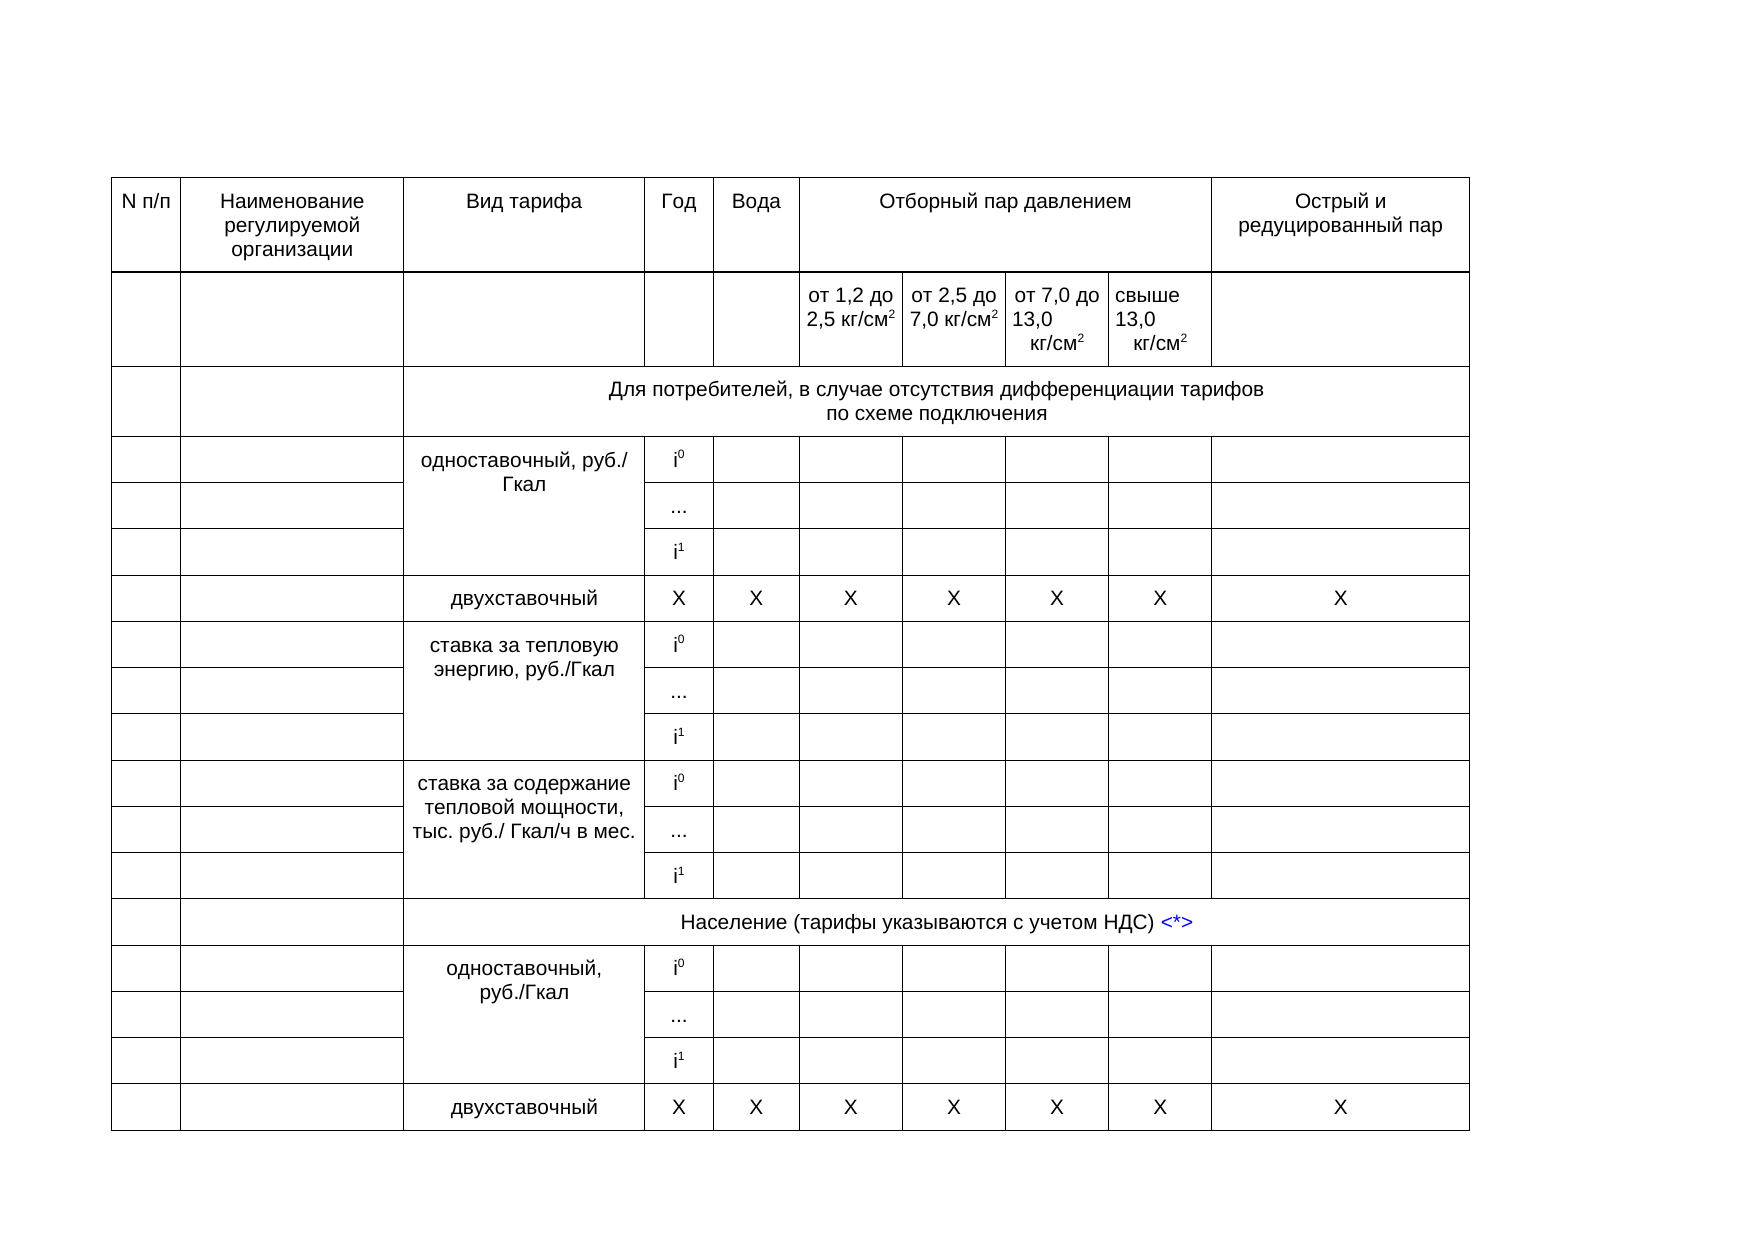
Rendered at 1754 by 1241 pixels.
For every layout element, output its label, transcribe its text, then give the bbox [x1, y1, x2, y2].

table_cell [1109, 668, 1211, 713]
table_cell i1 [645, 714, 713, 759]
table_cell X [1212, 576, 1469, 621]
table_cell [1212, 483, 1469, 528]
table_cell [181, 622, 403, 667]
table_cell [903, 622, 1005, 667]
table_cell X [645, 576, 713, 621]
table_cell [800, 946, 902, 991]
table_cell [1006, 622, 1108, 667]
table_cell [112, 946, 180, 991]
table_cell X [714, 576, 799, 621]
table_cell [112, 992, 180, 1037]
table_cell i1 [645, 1038, 713, 1083]
table_cell i1 [645, 853, 713, 898]
table_cell [112, 714, 180, 759]
table_cell [112, 483, 180, 528]
table_cell [714, 992, 799, 1037]
table_cell [714, 853, 799, 898]
table_cell [181, 576, 403, 621]
table_cell [112, 367, 180, 436]
table_cell [714, 668, 799, 713]
table_cell [1006, 529, 1108, 574]
table_cell [1109, 761, 1211, 806]
table_cell [1212, 273, 1469, 366]
table_cell [112, 807, 180, 852]
table_cell [181, 899, 403, 944]
table_cell [181, 483, 403, 528]
table_cell [800, 853, 902, 898]
table_cell [181, 761, 403, 806]
table_cell [1109, 946, 1211, 991]
table_cell i0 [645, 761, 713, 806]
table_cell [645, 273, 713, 366]
table_cell [1212, 1038, 1469, 1083]
table_header Наименование регулируемой организации [181, 178, 403, 271]
table_cell [1006, 668, 1108, 713]
table_cell [181, 946, 403, 991]
table_cell X [1109, 1084, 1211, 1129]
table_cell [800, 529, 902, 574]
table_cell от 1,2 до 2,5 кг/см2 [800, 273, 902, 366]
table_cell i0 [645, 437, 713, 482]
table_cell [903, 437, 1005, 482]
table_cell [903, 1038, 1005, 1083]
table_cell [903, 668, 1005, 713]
table_cell [800, 668, 902, 713]
table_cell [1109, 853, 1211, 898]
table_cell ... [645, 668, 713, 713]
table_cell [181, 1084, 403, 1129]
table_cell [181, 668, 403, 713]
table_cell [1109, 807, 1211, 852]
table_cell i1 [645, 529, 713, 574]
table_cell [1109, 437, 1211, 482]
table_cell [714, 946, 799, 991]
table_cell [181, 807, 403, 852]
table_cell [714, 529, 799, 574]
table_cell [112, 622, 180, 667]
table_cell [714, 273, 799, 366]
table_cell [112, 529, 180, 574]
table_cell X [800, 1084, 902, 1129]
table_cell [112, 899, 180, 944]
table_cell [903, 714, 1005, 759]
table_cell [1109, 483, 1211, 528]
table_cell [903, 992, 1005, 1037]
table_cell [181, 367, 403, 436]
table_cell X [714, 1084, 799, 1129]
table_cell двухставочный [404, 576, 644, 621]
table_cell [112, 853, 180, 898]
table_cell X [1006, 1084, 1108, 1129]
table_cell [112, 1084, 180, 1129]
table_header Вид тарифа [404, 178, 644, 271]
table_cell [800, 622, 902, 667]
table_cell [1109, 714, 1211, 759]
table_cell ... [645, 807, 713, 852]
table_cell ... [645, 992, 713, 1037]
table_cell i0 [645, 622, 713, 667]
table_cell X [903, 1084, 1005, 1129]
table_cell [903, 853, 1005, 898]
table_cell [1006, 1038, 1108, 1083]
table_cell [1109, 992, 1211, 1037]
table_cell [181, 437, 403, 482]
table_header N п/п [112, 178, 180, 271]
table_cell [1109, 529, 1211, 574]
table_cell [1006, 483, 1108, 528]
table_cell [404, 761, 644, 898]
table_cell [800, 483, 902, 528]
table_cell [112, 1038, 180, 1083]
table_cell [714, 714, 799, 759]
table_cell [1212, 853, 1469, 898]
table_cell i0 [645, 946, 713, 991]
table_cell одноставочный, руб./ Гкал [404, 437, 644, 574]
table_cell [181, 992, 403, 1037]
table_cell [404, 273, 644, 366]
table_header Острый и редуцированный пар [1212, 178, 1469, 271]
table_header Год [645, 178, 713, 271]
table_cell [181, 1038, 403, 1083]
table_cell [1006, 714, 1108, 759]
table_cell [903, 946, 1005, 991]
table_cell [714, 1038, 799, 1083]
table_cell [112, 668, 180, 713]
table_cell [714, 437, 799, 482]
table_cell Для потребителей, в случае отсутствия дифференциации тарифов по схеме подключения [404, 367, 1469, 436]
table_cell [800, 1038, 902, 1083]
table_cell [1212, 761, 1469, 806]
table_cell [1212, 622, 1469, 667]
table_cell свыше 13,0 кг/см2 [1109, 273, 1211, 366]
table_cell [181, 273, 403, 366]
table_cell ставка за тепловую энергию, руб./Гкал [404, 622, 644, 759]
table_cell X [903, 576, 1005, 621]
table_cell X [1006, 576, 1108, 621]
table_cell [1006, 807, 1108, 852]
table_cell [112, 437, 180, 482]
table_cell [1006, 761, 1108, 806]
table_cell ... [645, 483, 713, 528]
table_cell [1109, 622, 1211, 667]
table_cell [1212, 946, 1469, 991]
table_cell X [1109, 576, 1211, 621]
table_cell одноставочный, руб./Гкал [404, 946, 644, 1083]
table_cell X [800, 576, 902, 621]
table_cell [181, 853, 403, 898]
table_cell [800, 437, 902, 482]
table_cell X [1212, 1084, 1469, 1129]
table_cell X [645, 1084, 713, 1129]
table_cell [714, 622, 799, 667]
table_cell [714, 807, 799, 852]
table_cell [181, 714, 403, 759]
table_cell [903, 761, 1005, 806]
table_cell [1212, 992, 1469, 1037]
table_cell [800, 807, 902, 852]
table_header Вода [714, 178, 799, 271]
table_cell [1109, 1038, 1211, 1083]
table_cell [800, 992, 902, 1037]
table_cell от 2,5 до 7,0 кг/см2 [903, 273, 1005, 366]
table_cell [903, 483, 1005, 528]
table_cell двухставочный [404, 1084, 644, 1129]
table_header Отборный пар давлением [800, 178, 1211, 271]
table_cell [714, 761, 799, 806]
table_cell [1006, 946, 1108, 991]
table_cell [1212, 529, 1469, 574]
table_cell [1006, 437, 1108, 482]
table_cell [903, 807, 1005, 852]
table_cell [1006, 853, 1108, 898]
table_cell [112, 761, 180, 806]
table_cell [1006, 992, 1108, 1037]
table_cell [903, 529, 1005, 574]
table_cell [181, 529, 403, 574]
table_cell [1212, 668, 1469, 713]
table_cell [1212, 714, 1469, 759]
table_cell [112, 576, 180, 621]
table_cell [112, 273, 180, 366]
table_cell от 7,0 до 13,0 кг/см2 [1006, 273, 1108, 366]
table_cell Население (тарифы указываются с учетом НДС) <*> [404, 899, 1469, 944]
table_cell [1212, 807, 1469, 852]
table_cell [1212, 437, 1469, 482]
table_cell [800, 761, 902, 806]
table_cell [800, 714, 902, 759]
table_cell [714, 483, 799, 528]
